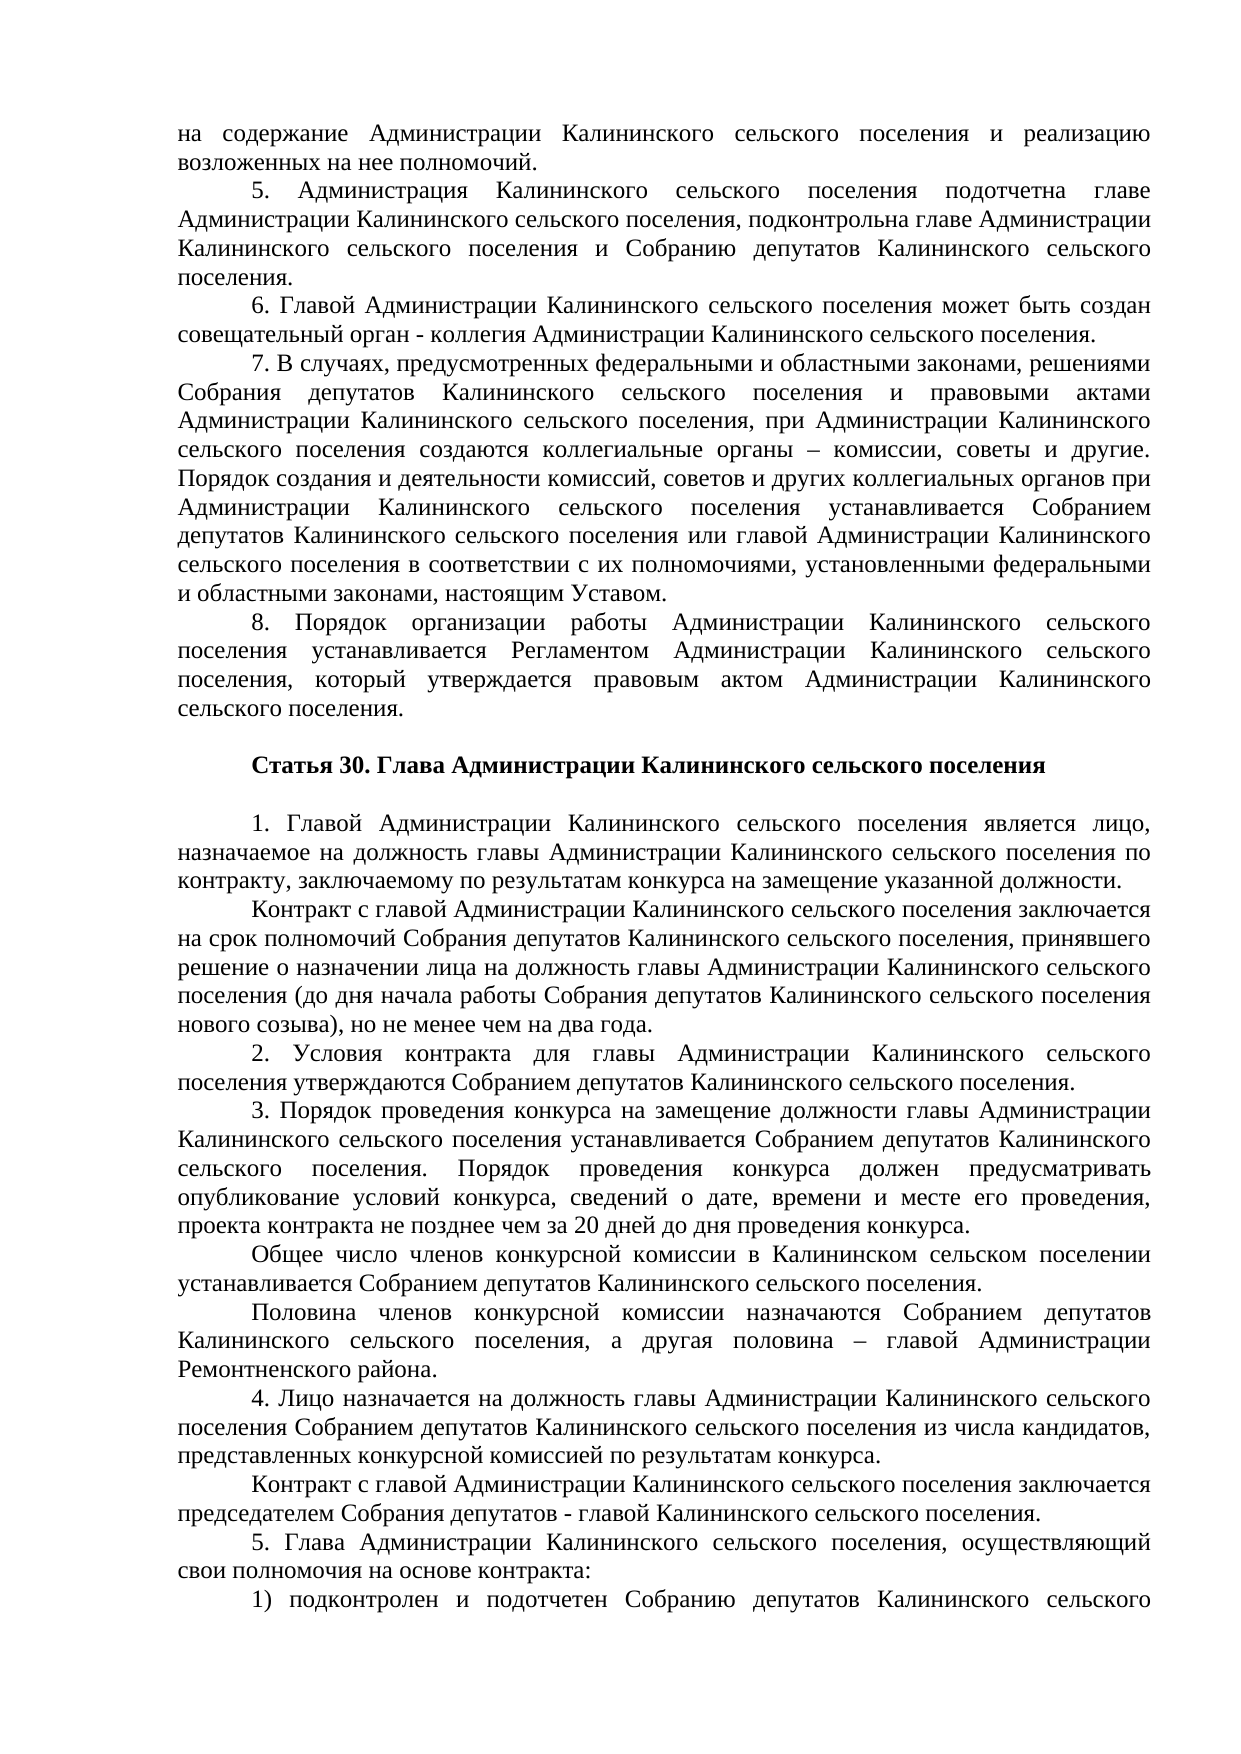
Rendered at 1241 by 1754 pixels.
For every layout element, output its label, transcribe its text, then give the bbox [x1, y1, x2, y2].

text 5. Администрация Калининского сельского поселения подотчетна главе Администрации Калининского сельского поселения, подконтрольна главе Администрации Калининского сельского поселения и Собранию депутатов Калининского сельского поселения. [177, 176, 1152, 291]
text Контракт с главой Администрации Калининского сельского поселения заключается председателем Собрания депутатов - главой Калининского сельского поселения. [177, 1469, 1152, 1527]
text Общее число членов конкурсной комиссии в Калининском сельском поселении устанавливается Собранием депутатов Калининского сельского поселения. [177, 1239, 1152, 1297]
text 4. Лицо назначается на должность главы Администрации Калининского сельского поселения Собранием депутатов Калининского сельского поселения из числа кандидатов, представленных конкурсной комиссией по результатам конкурса. [177, 1383, 1152, 1469]
text 8. Порядок организации работы Администрации Калининского сельского поселения устанавливается Регламентом Администрации Калининского сельского поселения, который утверждается правовым актом Администрации Калининского сельского поселения. [177, 607, 1152, 722]
text 2. Условия контракта для главы Администрации Калининского сельского поселения утверждаются Собранием депутатов Калининского сельского поселения. [177, 1038, 1152, 1096]
text 1. Главой Администрации Калининского сельского поселения является лицо, назначаемое на должность главы Администрации Калининского сельского поселения по контракту, заключаемому по результатам конкурса на замещение указанной должности. [177, 808, 1152, 894]
text 3. Порядок проведения конкурса на замещение должности главы Администрации Калининского сельского поселения устанавливается Собранием депутатов Калининского сельского поселения. Порядок проведения конкурса должен предусматривать опубликование условий конкурса, сведений о дате, времени и месте его проведения, проекта контракта не позднее чем за 20 дней до дня проведения конкурса. [177, 1096, 1152, 1239]
text 5. Глава Администрации Калининского сельского поселения, осуществляющий свои полномочия на основе контракта: [177, 1527, 1152, 1584]
text 7. В случаях, предусмотренных федеральными и областными законами, решениями Собрания депутатов Калининского сельского поселения и правовыми актами Администрации Калининского сельского поселения, при Администрации Калининского сельского поселения создаются коллегиальные органы – комиссии, советы и другие. Порядок создания и деятельности комиссий, советов и других коллегиальных органов при Администрации Калининского сельского поселения устанавливается Собранием депутатов Калининского сельского поселения или главой Администрации Калининского сельского поселения в соответствии с их полномочиями, установленными федеральными и областными законами, настоящим Уставом. [177, 348, 1152, 607]
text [177, 1584, 1152, 1613]
text Половина членов конкурсной комиссии назначаются Собранием депутатов Калининского сельского поселения, а другая половина – главой Администрации Ремонтненского района. [177, 1297, 1152, 1383]
text 6. Главой Администрации Калининского сельского поселения может быть создан совещательный орган - коллегия Администрации Калининского сельского поселения. [177, 291, 1152, 348]
text Статья 30. Глава Администрации Калининского сельского поселения [177, 751, 1152, 779]
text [177, 118, 1152, 176]
text Контракт с главой Администрации Калининского сельского поселения заключается на срок полномочий Собрания депутатов Калининского сельского поселения, принявшего решение о назначении лица на должность главы Администрации Калининского сельского поселения (до дня начала работы Собрания депутатов Калининского сельского поселения нового созыва), но не менее чем на два года. [177, 894, 1152, 1038]
